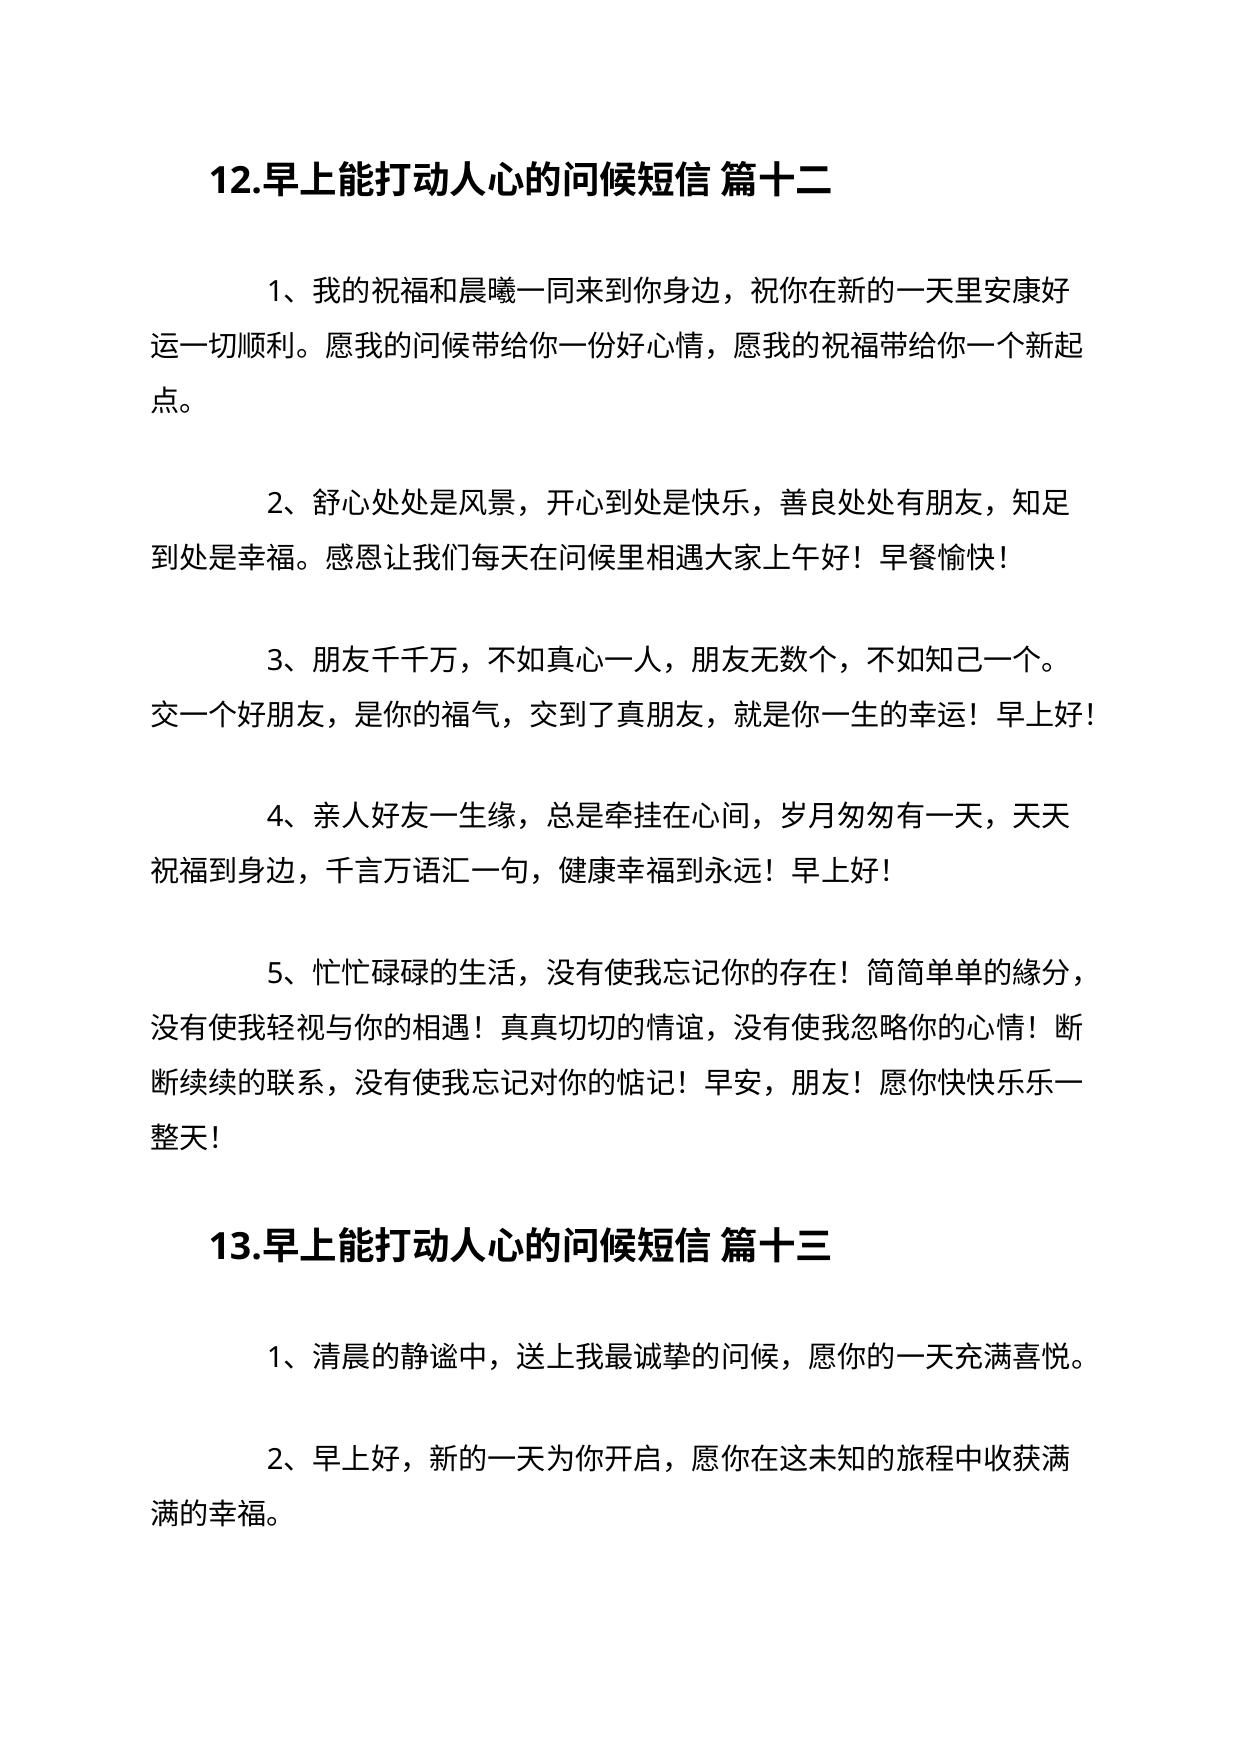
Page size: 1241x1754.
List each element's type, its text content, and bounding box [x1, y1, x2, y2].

text 2、舒心处处是风景，开心到处是快乐，善良处处有朋友，知足到处是幸福。感恩让我们每天在问候里相遇大家上午好！早餐愉快！ [150, 479, 1090, 577]
text 1、清晨的静谧中，送上我最诚挚的问候，愿你的一天充满喜悦。 [150, 1334, 1090, 1376]
text 13.早上能打动人心的问候短信 篇十三 [150, 1216, 1090, 1271]
text 3、朋友千千万，不如真心一人，朋友无数个，不如知己一个。交一个好朋友，是你的福气，交到了真朋友，就是你一生的幸运！早上好！ [150, 636, 1090, 733]
text 4、亲人好友一生缘，总是牵挂在心间，岁月匆匆有一天，天天祝福到身边，千言万语汇一句，健康幸福到永远！早上好！ [150, 793, 1090, 890]
text 12.早上能打动人心的问候短信 篇十二 [150, 150, 1090, 204]
text 2、早上好，新的一天为你开启，愿你在这未知的旅程中收获满满的幸福。 [150, 1436, 1090, 1533]
text 1、我的祝福和晨曦一同来到你身边，祝你在新的一天里安康好运一切顺利。愿我的问候带给你一份好心情，愿我的祝福带给你一个新起点。 [150, 268, 1090, 420]
text 5、忙忙碌碌的生活，没有使我忘记你的存在！简简单单的緣分，没有使我轻视与你的相遇！真真切切的情谊，没有使我忽略你的心情！断断续续的联系，没有使我忘记对你的惦记！早安，朋友！愿你快快乐乐一整天！ [150, 949, 1090, 1157]
